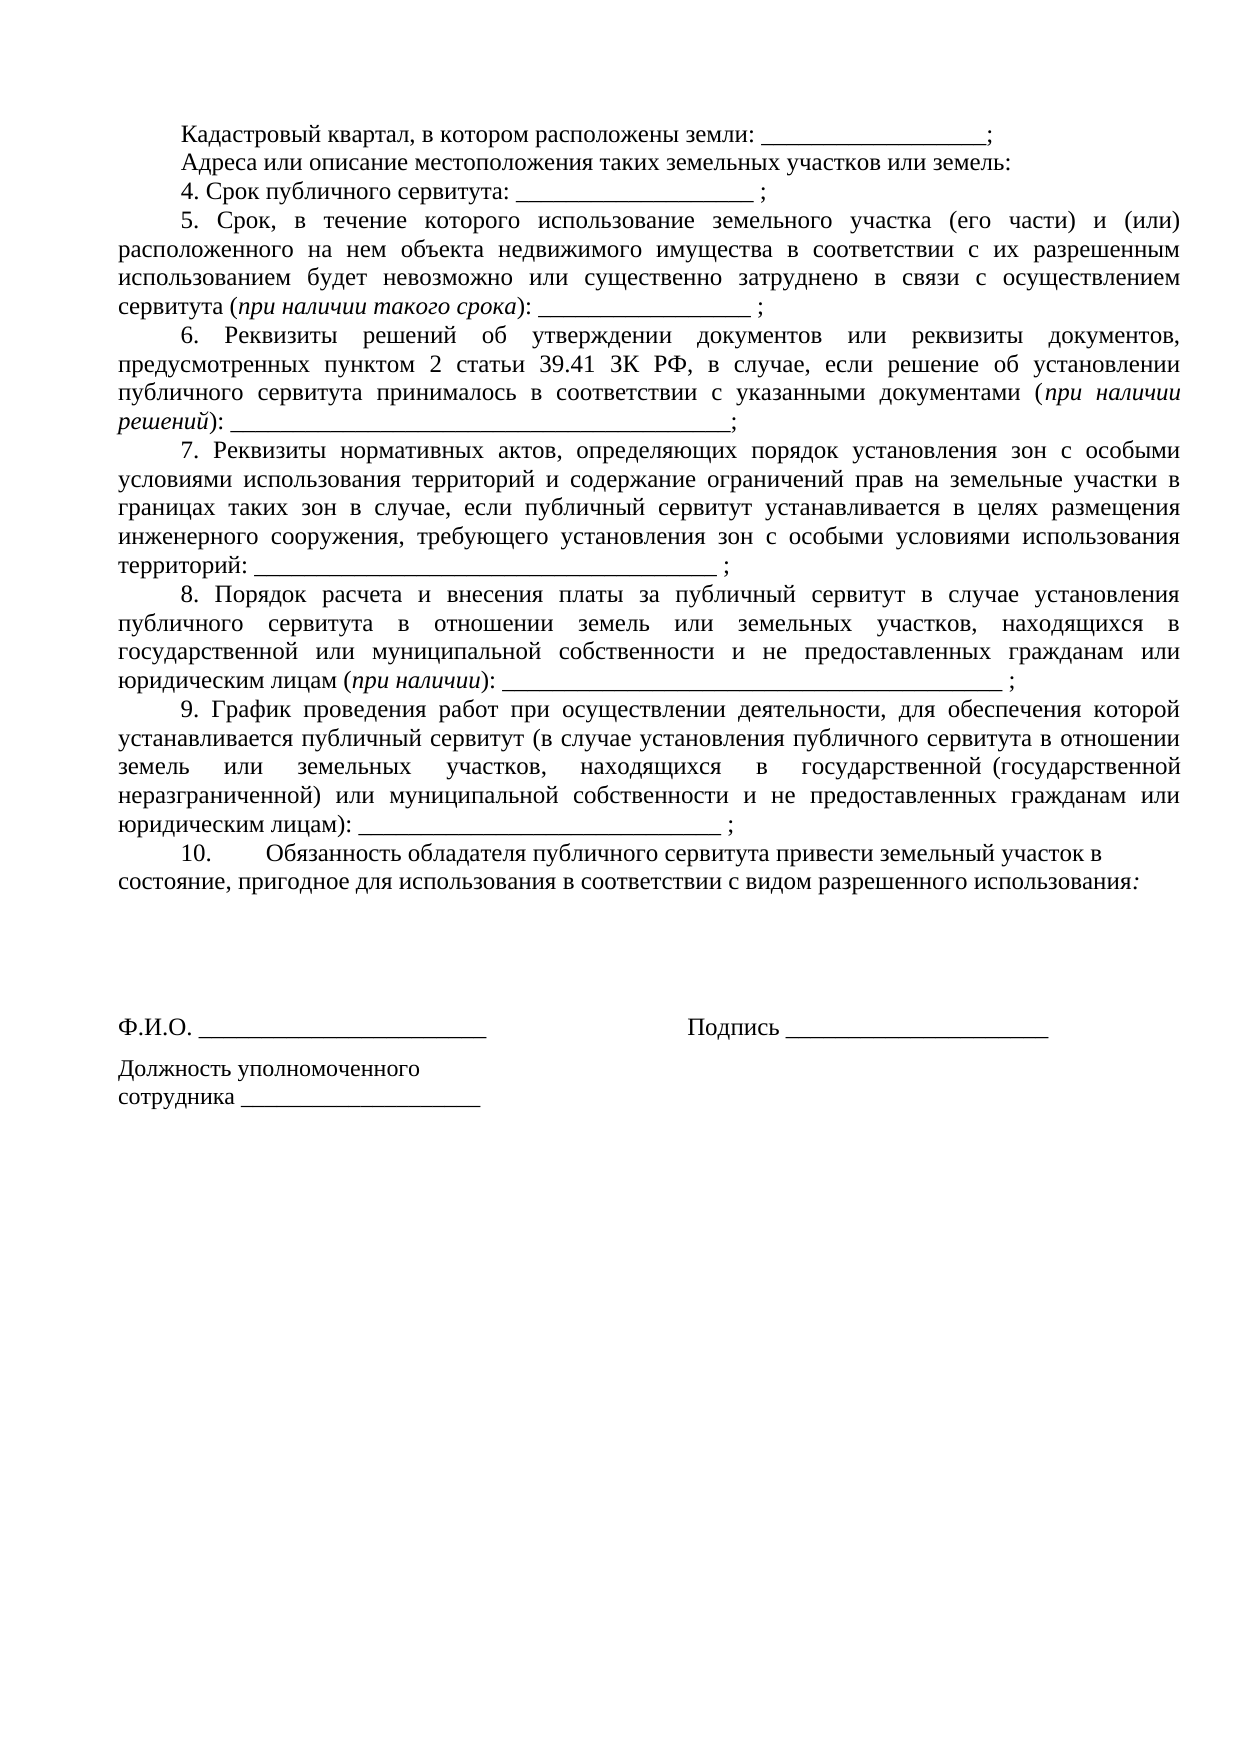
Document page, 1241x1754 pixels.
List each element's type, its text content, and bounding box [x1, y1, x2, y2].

text Ф.И.О. _______________________ Подпись _____________________ [118, 1009, 1207, 1041]
text 9. График проведения работ при осуществлении деятельности, для обеспечения которой устанавливается публичный сервитут (в случае установления публичного сервитута в отношении земель или земельных участков, находящихся в государственной (государственной неразграниченной) или муниципальной собственности и не предоставленных гражданам или юридическим лицам): _____________________________ ; [118, 694, 1181, 838]
text Кадастровый квартал, в котором расположены земли: __________________; Адреса или описание местоположения таких земельных участков или земель: 4. Срок публичного сервитута: ___________________ ; [181, 119, 1017, 205]
text Должность уполномоченного сотрудника ____________________ [118, 1054, 487, 1109]
text 10. Обязанность обладателя публичного сервитута привести земельный участок в состояние, пригодное для использования в соответствии с видом разрешенного использования: [118, 838, 1181, 895]
text 8. Порядок расчета и внесения платы за публичный сервитут в случае установления публичного сервитута в отношении земель или земельных участков, находящихся в государственной или муниципальной собственности и не предоставленных гражданам или юридическим лицам (при наличии): ________________________________________ ; [118, 579, 1181, 694]
text 7. Реквизиты нормативных актов, определяющих порядок установления зон с особыми условиями использования территорий и содержание ограничений прав на земельные участки в границах таких зон в случае, если публичный сервитут устанавливается в целях размещения инженерного сооружения, требующего установления зон с особыми условиями использования территорий: _____________________________________ ; [118, 435, 1181, 579]
text 5. Срок, в течение которого использование земельного участка (его части) и (или) расположенного на нем объекта недвижимого имущества в соответствии с их разрешенным использованием будет невозможно или существенно затруднено в связи с осуществлением сервитута (при наличии такого срока): _________________ ; [118, 205, 1181, 320]
text 6. Реквизиты решений об утверждении документов или реквизиты документов, предусмотренных пунктом 2 статьи 39.41 ЗК РФ, в случае, если решение об установлении публичного сервитута принималось в соответствии с указанными документами (при наличии решений): ________________________________________; [118, 320, 1181, 435]
